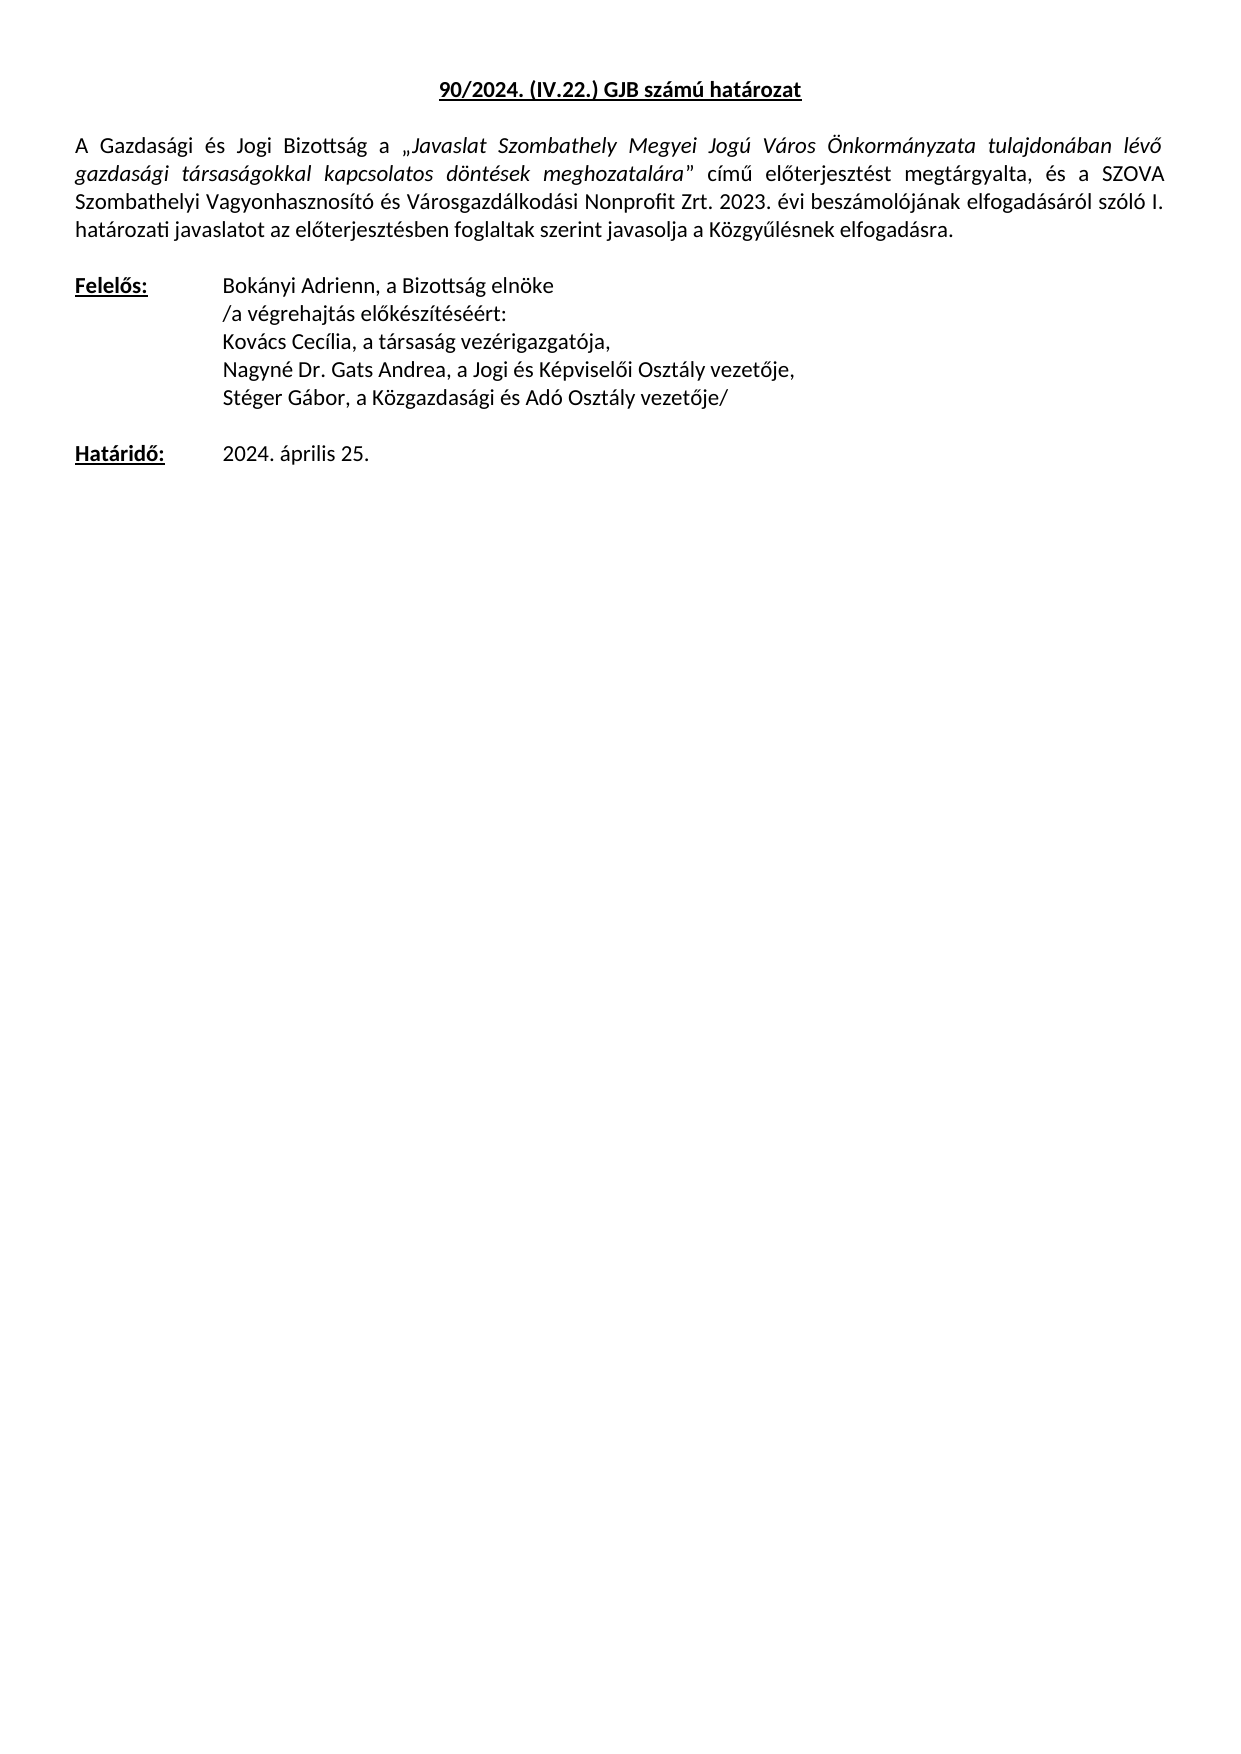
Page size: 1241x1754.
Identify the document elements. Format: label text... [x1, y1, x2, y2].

text Stéger Gábor, a Közgazdasági és Adó Osztály vezetője/ [149, 383, 1165, 411]
text 90/2024. (IV.22.) GJB számú határozat [75, 75, 1165, 103]
text /a végrehajtás előkészítéséért: [75, 299, 1165, 327]
text A Gazdasági és Jogi Bizottság a „Javaslat Szombathely Megyei Jogú Város Önkormányzata tulajdonában lévő gazdasági társaságokkal kapcsolatos döntések meghozatalára” című előterjesztést megtárgyalta, és a SZOVA Szombathelyi Vagyonhasznosító és Városgazdálkodási Nonprofit Zrt. 2023. évi beszámolójának elfogadásáról szóló I. határozati javaslatot az előterjesztésben foglaltak szerint javasolja a Közgyűlésnek elfogadásra. [75, 131, 1165, 243]
text Felelős: Bokányi Adrienn, a Bizottság elnöke [75, 271, 1165, 299]
text Határidő: 2024. április 25. [75, 439, 1165, 467]
text Nagyné Dr. Gats Andrea, a Jogi és Képviselői Osztály vezetője, [149, 355, 1165, 383]
text Kovács Cecília, a társaság vezérigazgatója, [75, 327, 1165, 355]
